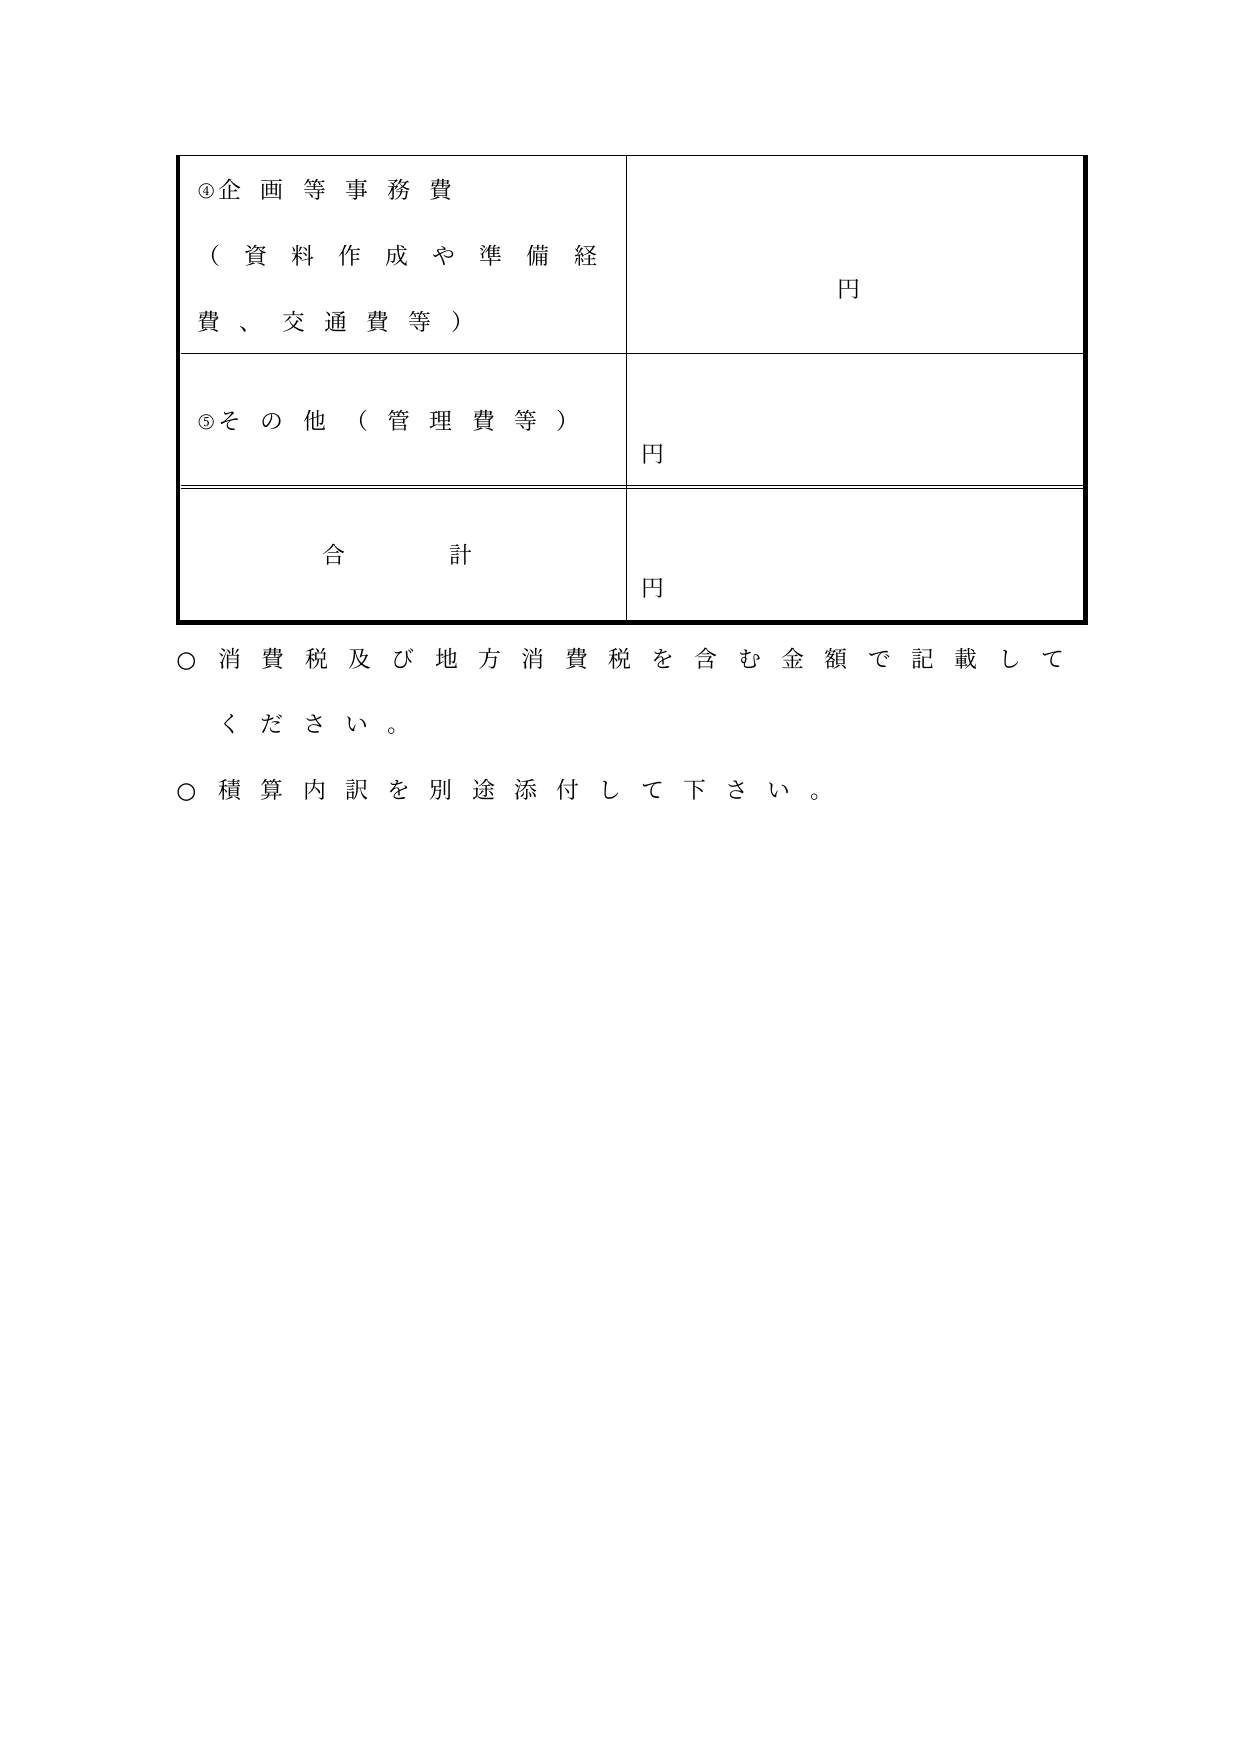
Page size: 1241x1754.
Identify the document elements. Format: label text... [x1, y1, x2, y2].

table_cell ⑤その他（管理費等） [180, 354, 626, 485]
table_cell 円 [627, 354, 1083, 485]
list 消費税及び地方消費税を含む金額で記載してください。 [166, 624, 1085, 756]
table_cell ④企画等事務費 （資料作成や準備経費、交通費等） [180, 156, 626, 353]
table_cell 合 計 [180, 489, 626, 620]
table_cell 円 [627, 489, 1083, 620]
table_cell 円 [627, 156, 1083, 353]
list 積算内訳を別途添付して下さい。 [166, 756, 1085, 821]
